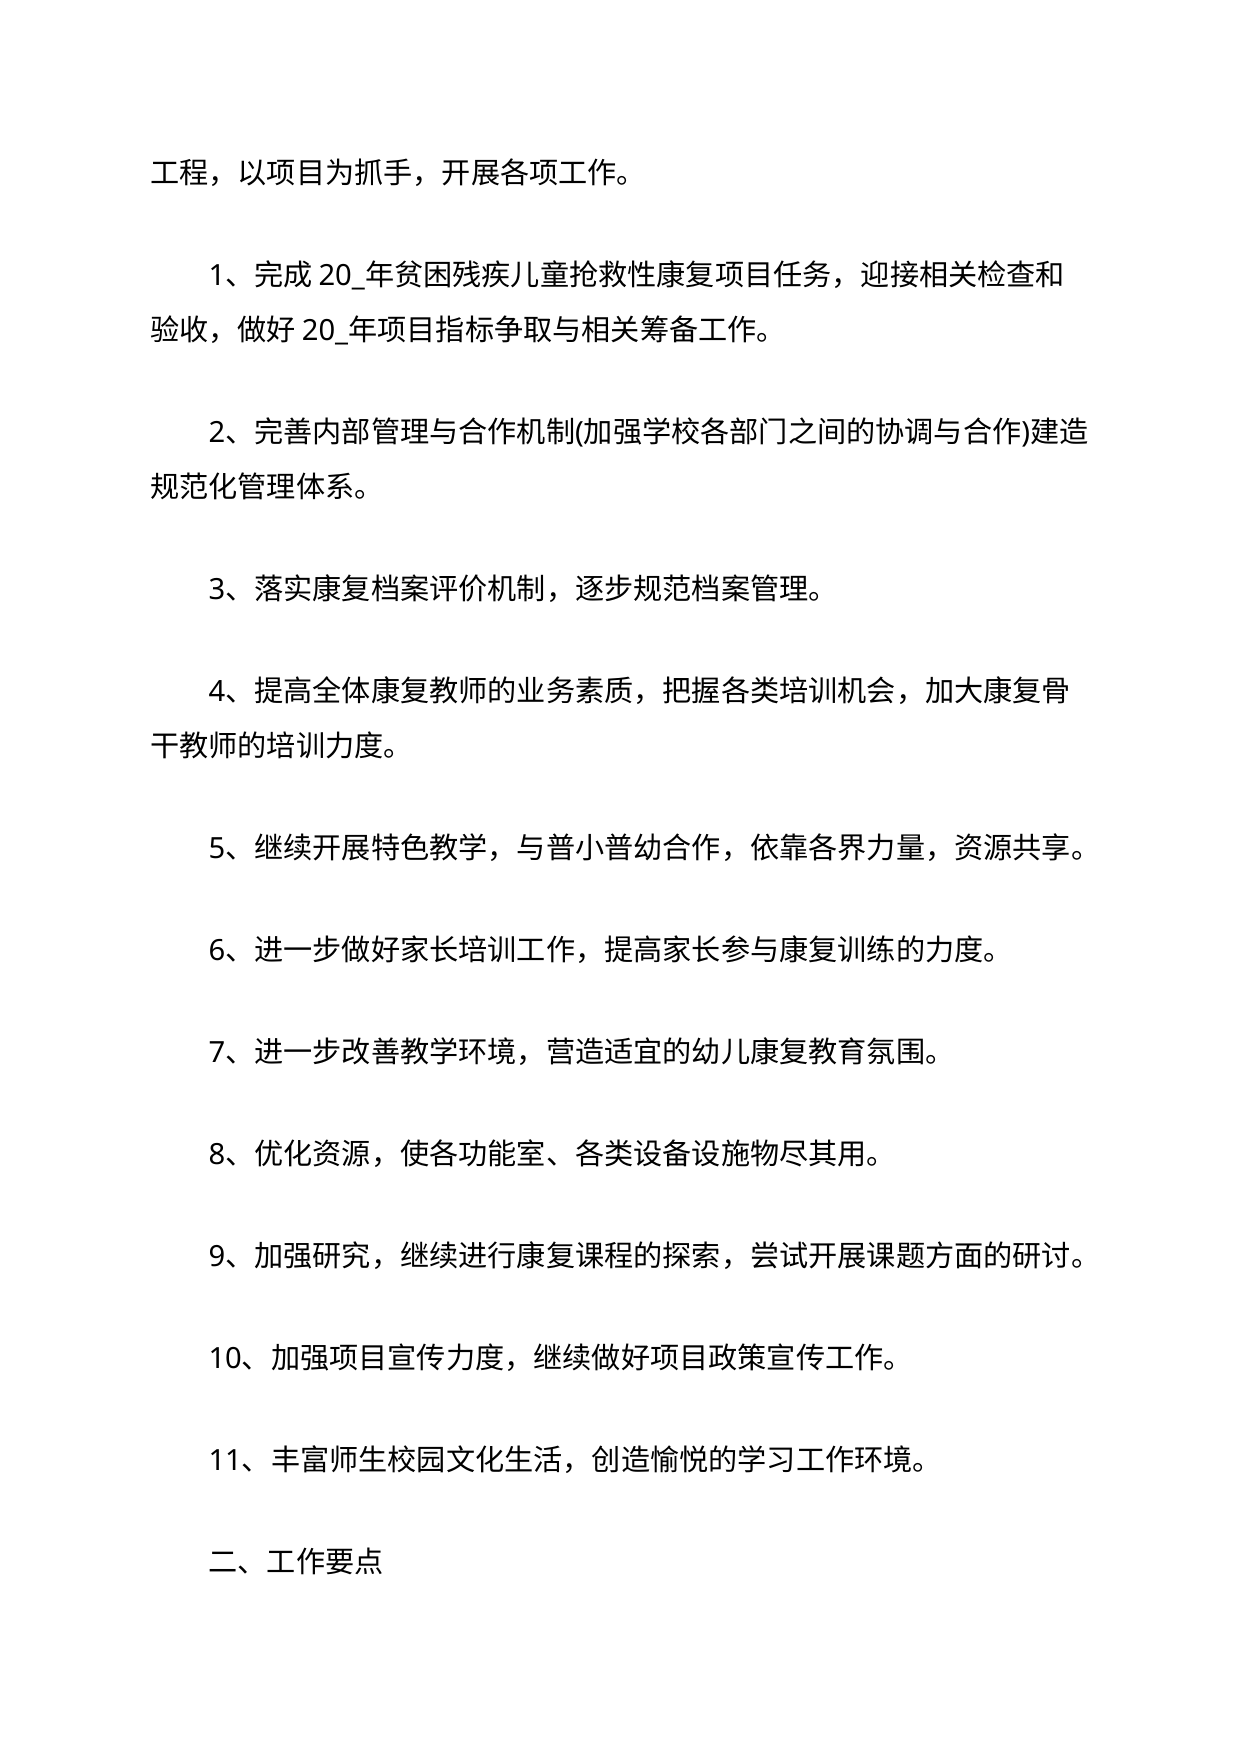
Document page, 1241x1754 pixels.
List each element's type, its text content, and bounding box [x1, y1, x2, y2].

text 3、落实康复档案评价机制，逐步规范档案管理。 [150, 566, 1090, 608]
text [150, 150, 1090, 192]
text 2、完善内部管理与合作机制(加强学校各部门之间的协调与合作)建造规范化管理体系。 [150, 409, 1090, 506]
text 10、加强项目宣传力度，继续做好项目政策宣传工作。 [150, 1334, 1090, 1377]
text 6、进一步做好家长培训工作，提高家长参与康复训练的力度。 [150, 926, 1090, 969]
text 5、继续开展特色教学，与普小普幼合作，依靠各界力量，资源共享。 [150, 824, 1090, 867]
text 9、加强研究，继续进行康复课程的探索，尝试开展课题方面的研讨。 [150, 1232, 1090, 1274]
text 二、工作要点 [150, 1538, 1090, 1580]
text 1、完成20_年贫困残疾儿童抢救性康复项目任务，迎接相关检查和验收，做好20_年项目指标争取与相关筹备工作。 [150, 252, 1090, 349]
text 8、优化资源，使各功能室、各类设备设施物尽其用。 [150, 1130, 1090, 1173]
text 11、丰富师生校园文化生活，创造愉悦的学习工作环境。 [150, 1436, 1090, 1478]
text 4、提高全体康复教师的业务素质，把握各类培训机会，加大康复骨干教师的培训力度。 [150, 667, 1090, 765]
text 7、进一步改善教学环境，营造适宜的幼儿康复教育氛围。 [150, 1028, 1090, 1071]
